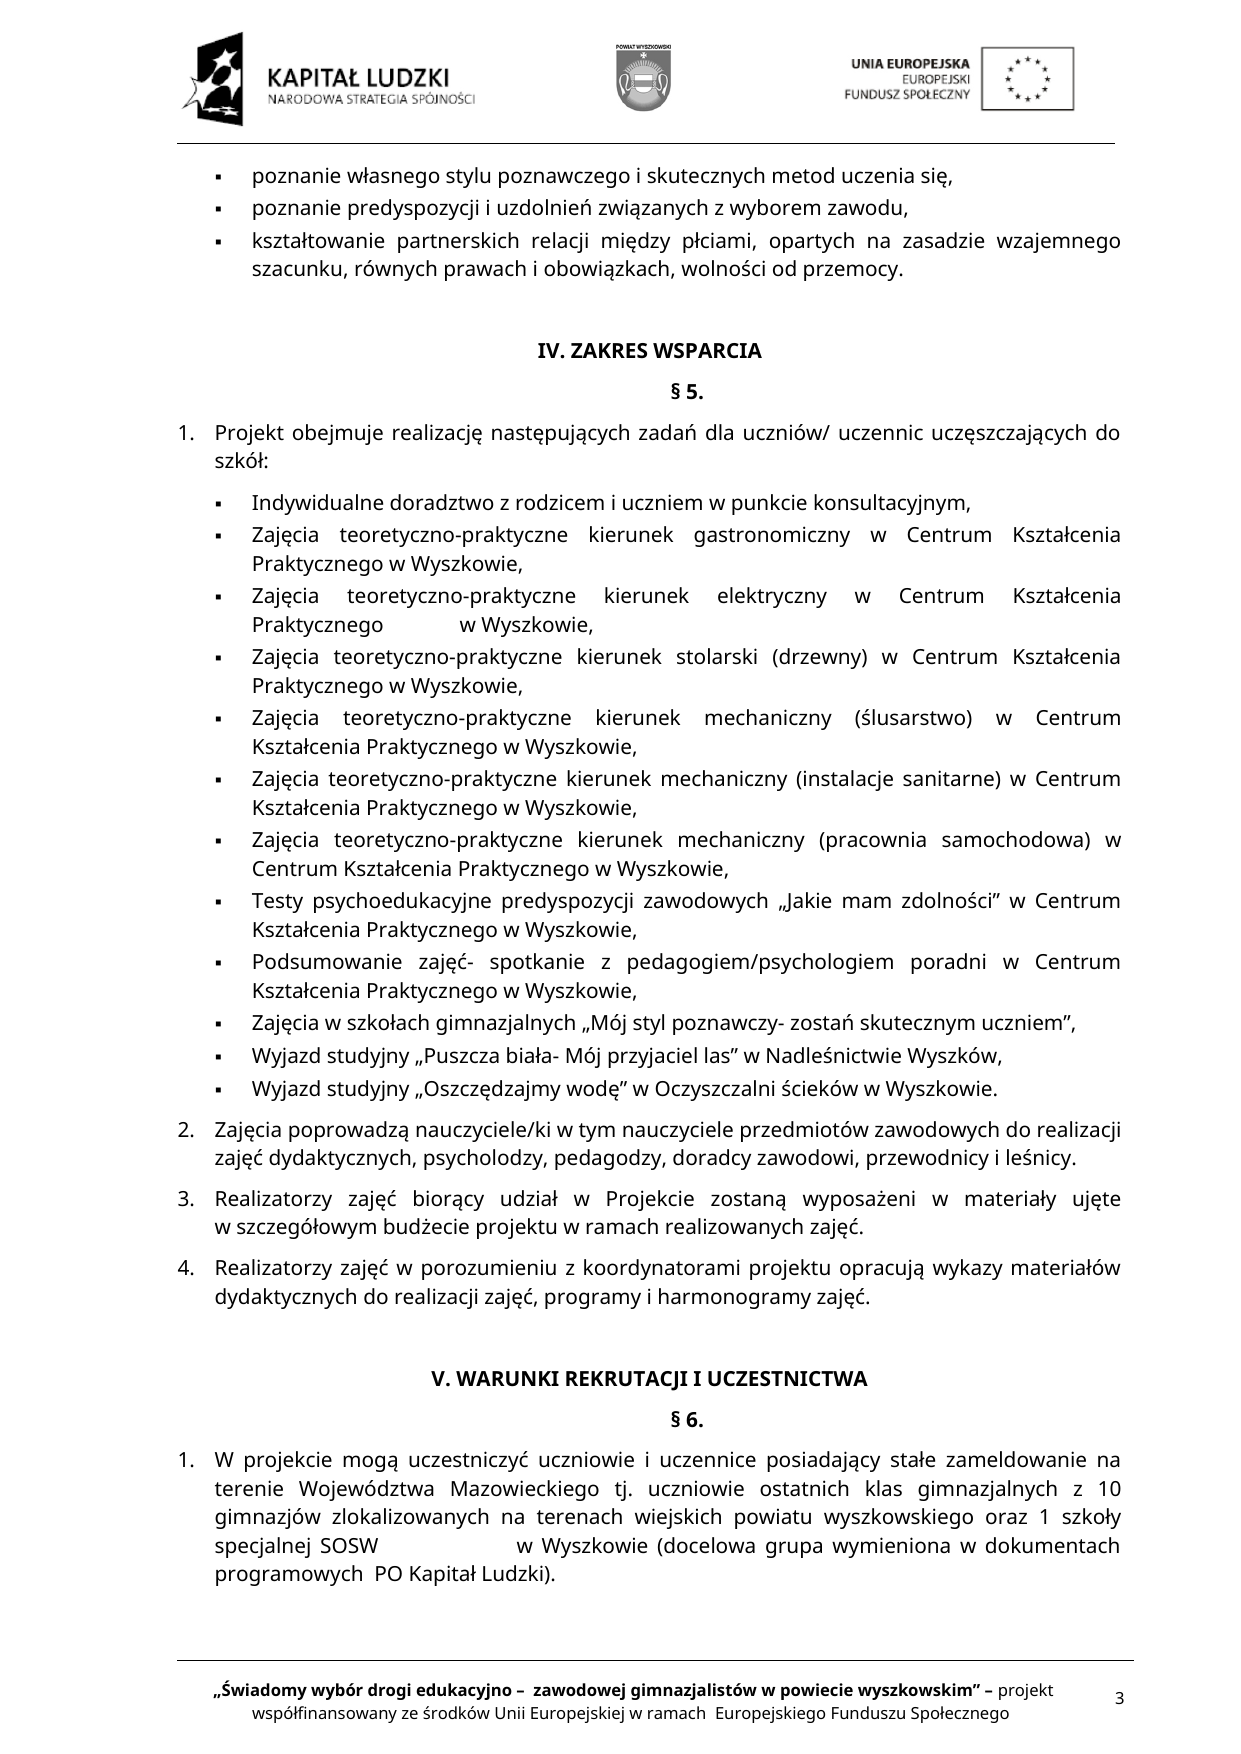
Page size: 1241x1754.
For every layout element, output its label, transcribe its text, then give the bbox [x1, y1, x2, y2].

text IV. ZAKRES WSPARCIA [177, 336, 1122, 365]
list § 6. [252, 1405, 1122, 1433]
text V. WARUNKI REKRUTACJI I UCZESTNICTWA [177, 1364, 1122, 1392]
list Zajęcia poprowadzą nauczyciele/ki w tym nauczyciele przedmiotów zawodowych do realizacji zajęć dydaktycznych, psycholodzy, pedagodzy, doradcy zawodowi, przewodnicy i leśnicy. [177, 1115, 1122, 1172]
list Zajęcia teoretyczno-praktyczne kierunek stolarski (drzewny) w Centrum Kształcenia Praktycznego w Wyszkowie, [214, 642, 1122, 699]
list Projekt obejmuje realizację następujących zadań dla uczniów/ uczennic uczęszczających do szkół: [177, 418, 1122, 475]
list Wyjazd studyjny „Puszcza biała- Mój przyjaciel las” w Nadleśnictwie Wyszków, [214, 1041, 1122, 1069]
list Zajęcia teoretyczno-praktyczne kierunek gastronomiczny w Centrum Kształcenia Praktycznego w Wyszkowie, [214, 520, 1122, 577]
list poznanie własnego stylu poznawczego i skutecznych metod uczenia się, [214, 161, 1122, 189]
list poznanie predyspozycji i uzdolnień związanych z wyborem zawodu, [214, 193, 1122, 222]
picture [177, 29, 1093, 133]
list Wyjazd studyjny „Oszczędzajmy wodę” w Oczyszczalni ścieków w Wyszkowie. [214, 1074, 1122, 1102]
list W projekcie mogą uczestniczyć uczniowie i uczennice posiadający stałe zameldowanie na terenie Województwa Mazowieckiego tj. uczniowie ostatnich klas gimnazjalnych z 10 gimnazjów zlokalizowanych na terenach wiejskich powiatu wyszkowskiego oraz 1 szkoły specjalnej SOSW w Wyszkowie (docelowa grupa wymieniona w dokumentach programowych PO Kapitał Ludzki). [177, 1446, 1122, 1588]
list kształtowanie partnerskich relacji między płciami, opartych na zasadzie wzajemnego szacunku, równych prawach i obowiązkach, wolności od przemocy. [214, 226, 1122, 283]
list Zajęcia teoretyczno-praktyczne kierunek mechaniczny (pracownia samochodowa) w Centrum Kształcenia Praktycznego w Wyszkowie, [214, 825, 1122, 882]
list Realizatorzy zajęć w porozumieniu z koordynatorami projektu opracują wykazy materiałów dydaktycznych do realizacji zajęć, programy i harmonogramy zajęć. [177, 1253, 1122, 1310]
list Zajęcia w szkołach gimnazjalnych „Mój styl poznawczy- zostań skutecznym uczniem”, [214, 1008, 1122, 1037]
list § 5. [252, 377, 1122, 406]
list Zajęcia teoretyczno-praktyczne kierunek elektryczny w Centrum Kształcenia Praktycznego w Wyszkowie, [214, 581, 1122, 638]
list Indywidualne doradztwo z rodzicem i uczniem w punkcie konsultacyjnym, [214, 488, 1122, 516]
list Zajęcia teoretyczno-praktyczne kierunek mechaniczny (ślusarstwo) w Centrum Kształcenia Praktycznego w Wyszkowie, [214, 703, 1122, 760]
list Zajęcia teoretyczno-praktyczne kierunek mechaniczny (instalacje sanitarne) w Centrum Kształcenia Praktycznego w Wyszkowie, [214, 764, 1122, 821]
list Podsumowanie zajęć- spotkanie z pedagogiem/psychologiem poradni w Centrum Kształcenia Praktycznego w Wyszkowie, [214, 947, 1122, 1004]
list Realizatorzy zajęć biorący udział w Projekcie zostaną wyposażeni w materiały ujęte w szczegółowym budżecie projektu w ramach realizowanych zajęć. [177, 1184, 1122, 1241]
list Testy psychoedukacyjne predyspozycji zawodowych „Jakie mam zdolności” w Centrum Kształcenia Praktycznego w Wyszkowie, [214, 886, 1122, 943]
